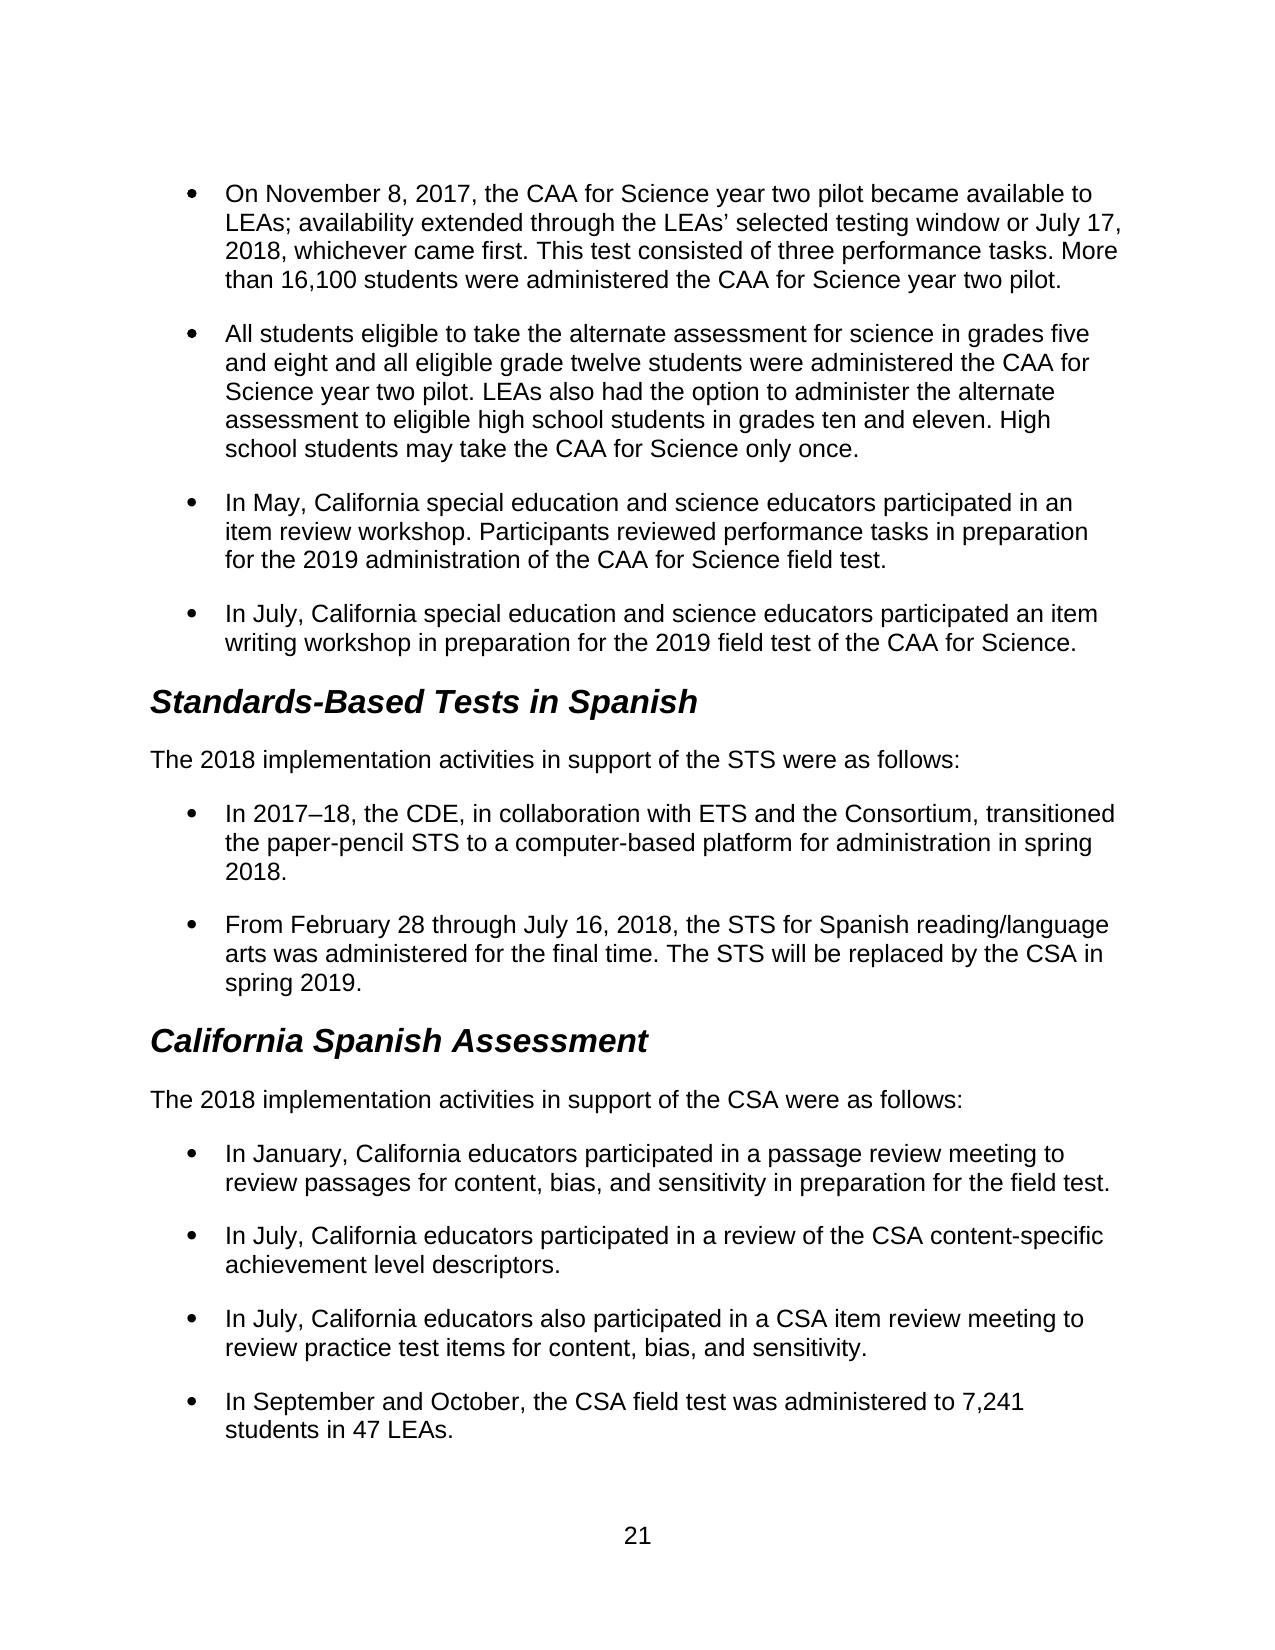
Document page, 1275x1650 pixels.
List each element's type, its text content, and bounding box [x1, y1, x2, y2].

list On November 8, 2017, the CAA for Science year two pilot became available to LEAs; availability extended through the LEAs’ selected testing window or July 17, 2018, whichever came first. This test consisted of three performance tasks. More than 16,100 students were administered the CAA for Science year two pilot. [187, 179, 1125, 294]
list In September and October, the CSA field test was administered to 7,241 students in 47 LEAs. [187, 1387, 1125, 1444]
list In May, California special education and science educators participated in an item review workshop. Participants reviewed performance tasks in preparation for the 2019 administration of the CAA for Science field test. [187, 488, 1125, 574]
list From February 28 through July 16, 2018, the STS for Spanish reading/language arts was administered for the final time. The STS will be replaced by the CSA in spring 2019. [187, 910, 1125, 997]
list In July, California special education and science educators participated an item writing workshop in preparation for the 2019 field test of the CAA for Science. [187, 599, 1125, 657]
subtitle California Spanish Assessment [150, 1022, 1125, 1060]
list In July, California educators participated in a review of the CSA content-specific achievement level descriptors. [187, 1221, 1125, 1279]
subtitle Standards-Based Tests in Spanish [150, 682, 1125, 720]
list All students eligible to take the alternate assessment for science in grades five and eight and all eligible grade twelve students were administered the CAA for Science year two pilot. LEAs also had the option to administer the alternate assessment to eligible high school students in grades ten and eleven. High school students may take the CAA for Science only once. [187, 319, 1125, 463]
list In July, California educators also participated in a CSA item review meeting to review practice test items for content, bias, and sensitivity. [187, 1304, 1125, 1362]
text The 2018 implementation activities in support of the STS were as follows: [150, 745, 1125, 774]
text The 2018 implementation activities in support of the CSA were as follows: [150, 1085, 1125, 1114]
list In January, California educators participated in a passage review meeting to review passages for content, bias, and sensitivity in preparation for the field test. [187, 1139, 1125, 1196]
list In 2017–18, the CDE, in collaboration with ETS and the Consortium, transitioned the paper-pencil STS to a computer-based platform for administration in spring 2018. [187, 799, 1125, 885]
